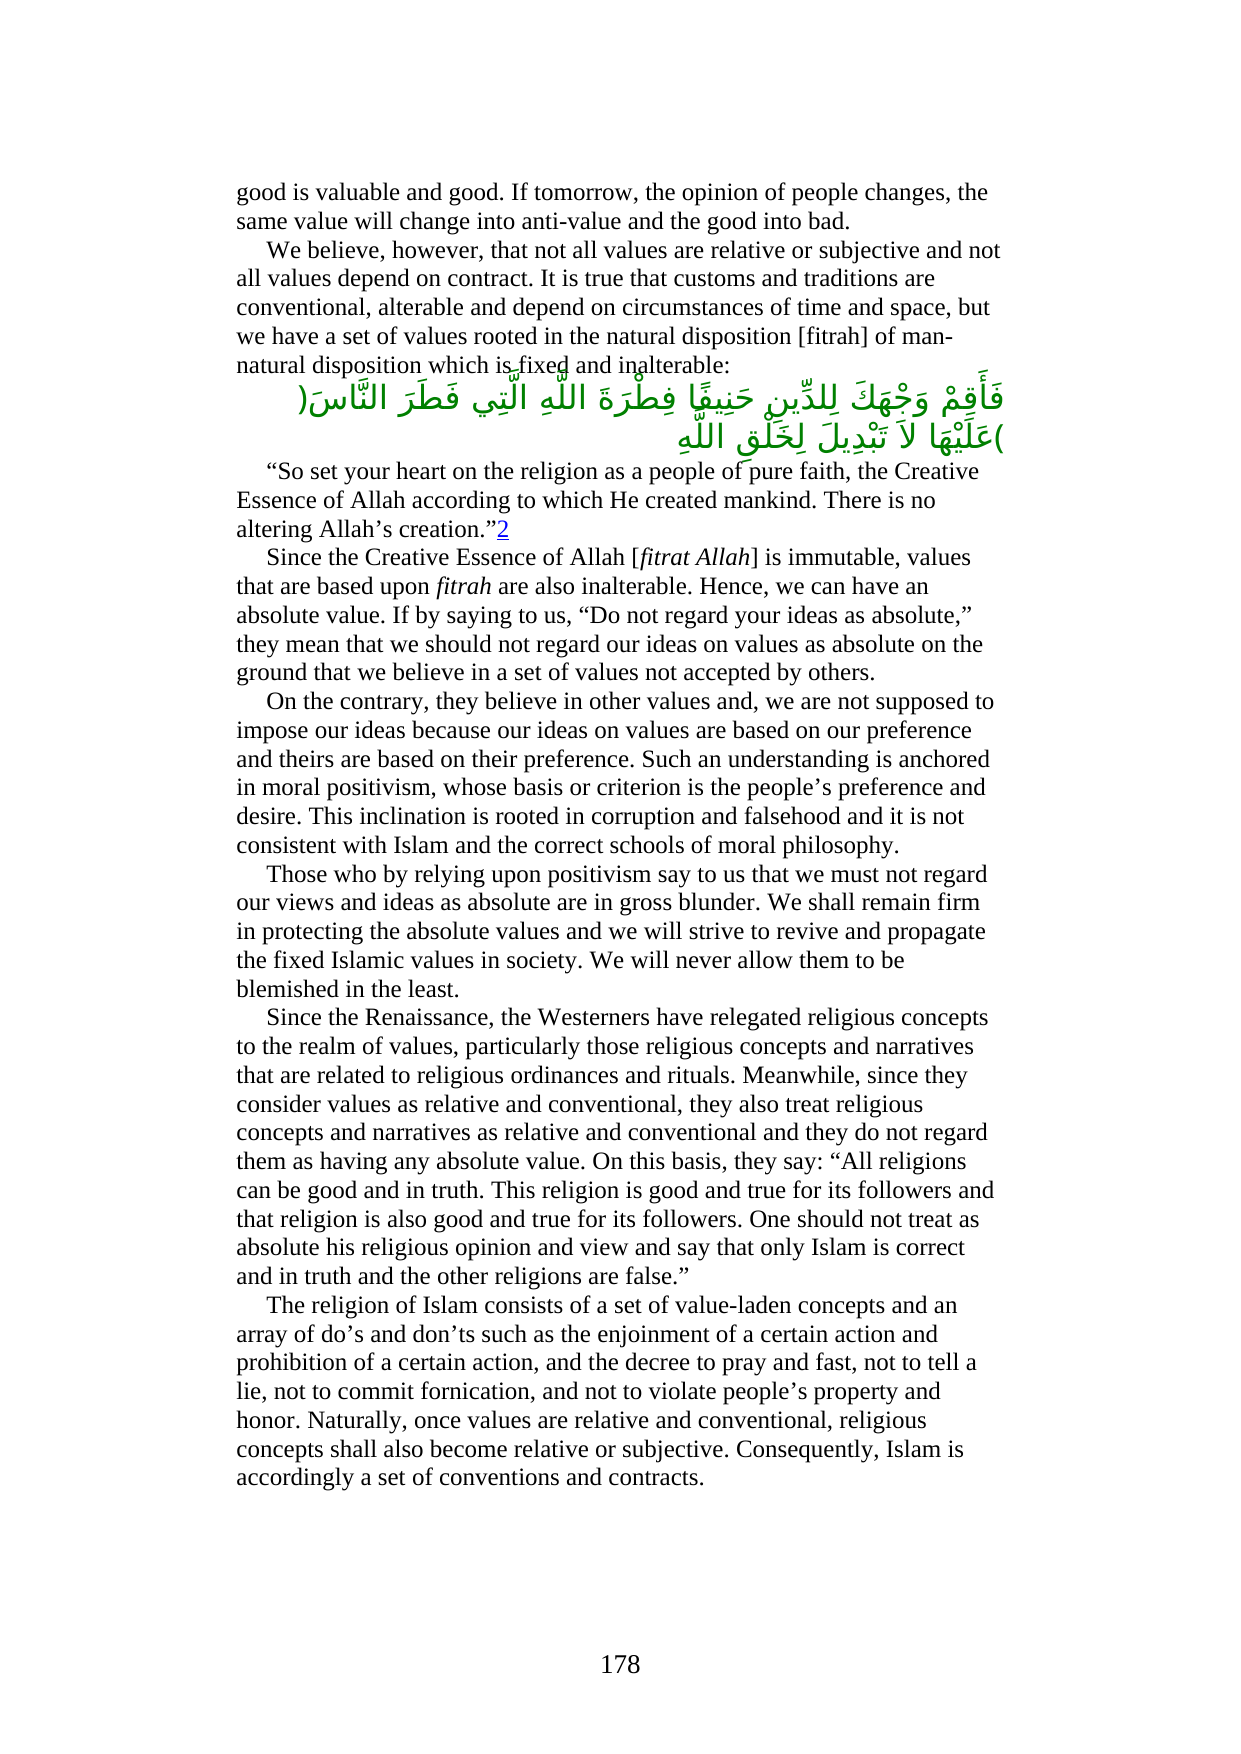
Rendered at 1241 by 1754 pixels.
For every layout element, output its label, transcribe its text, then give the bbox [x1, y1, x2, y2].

text “So set your heart on the religion as a people of pure faith, the Creative Essence of Allah according to which He created mankind. There is no altering Allah’s creation.”2 [236, 456, 1004, 542]
text Since the Renaissance, the Westerners have relegated religious concepts to the realm of values, particularly those religious concepts and narratives that are related to religious ordinances and rituals. Meanwhile, since they consider values as relative and conventional, they also treat religious concepts and narratives as relative and conventional and they do not regard them as having any absolute value. On this basis, they say: “All religions can be good and in truth. This religion is good and true for its followers and that religion is also good and true for its followers. One should not treat as absolute his religious opinion and view and say that only Islam is correct and in truth and the other religions are false.” [236, 1002, 1004, 1290]
text Since the Creative Essence of Allah [fitrat Allah] is immutable, values that are based upon fitrah are also inalterable. Hence, we can have an absolute value. If by saying to us, “Do not regard your ideas as absolute,” they mean that we should not regard our ideas on values as absolute on the ground that we believe in a set of values not accepted by others. [236, 542, 1004, 686]
text ﴿فَأَقِمْ وَجْهَكَ لِلدِّينِ حَنِيفًا فِطْرَةَ اللَّهِ الَّتِي فَطَرَ النَّاسَ عَلَيْهَا لاَ تَبْدِيلَ لِخَلْقِ اللَّهِ﴾ [236, 378, 1004, 456]
text Those who by relying upon positivism say to us that we must not regard our views and ideas as absolute are in gross blunder. We shall remain firm in protecting the absolute values and we will strive to revive and propagate the fixed Islamic values in society. We will never allow them to be blemished in the least. [236, 859, 1004, 1002]
text We believe, however, that not all values are relative or subjective and not all values depend on contract. It is true that customs and traditions are conventional, alterable and depend on circumstances of time and space, but we have a set of values rooted in the natural disposition [fitrah] of man-natural disposition which is fixed and inalterable: [236, 235, 1004, 378]
text On the contrary, they believe in other values and, we are not supposed to impose our ideas because our ideas on values are based on our preference and theirs are based on their preference. Such an understanding is anchored in moral positivism, whose basis or criterion is the people’s preference and desire. This inclination is rooted in corruption and falsehood and it is not consistent with Islam and the correct schools of moral philosophy. [236, 686, 1004, 859]
text The religion of Islam consists of a set of value-laden concepts and an array of do’s and don’ts such as the enjoinment of a certain action and prohibition of a certain action, and the decree to pray and fast, not to tell a lie, not to commit fornication, and not to violate people’s property and honor. Naturally, once values are relative and conventional, religious concepts shall also become relative or subjective. Consequently, Islam is accordingly a set of conventions and contracts. [236, 1290, 1004, 1491]
text good is valuable and good. If tomorrow, the opinion of people changes, the same value will change into anti-value and the good into bad. [236, 177, 1004, 235]
